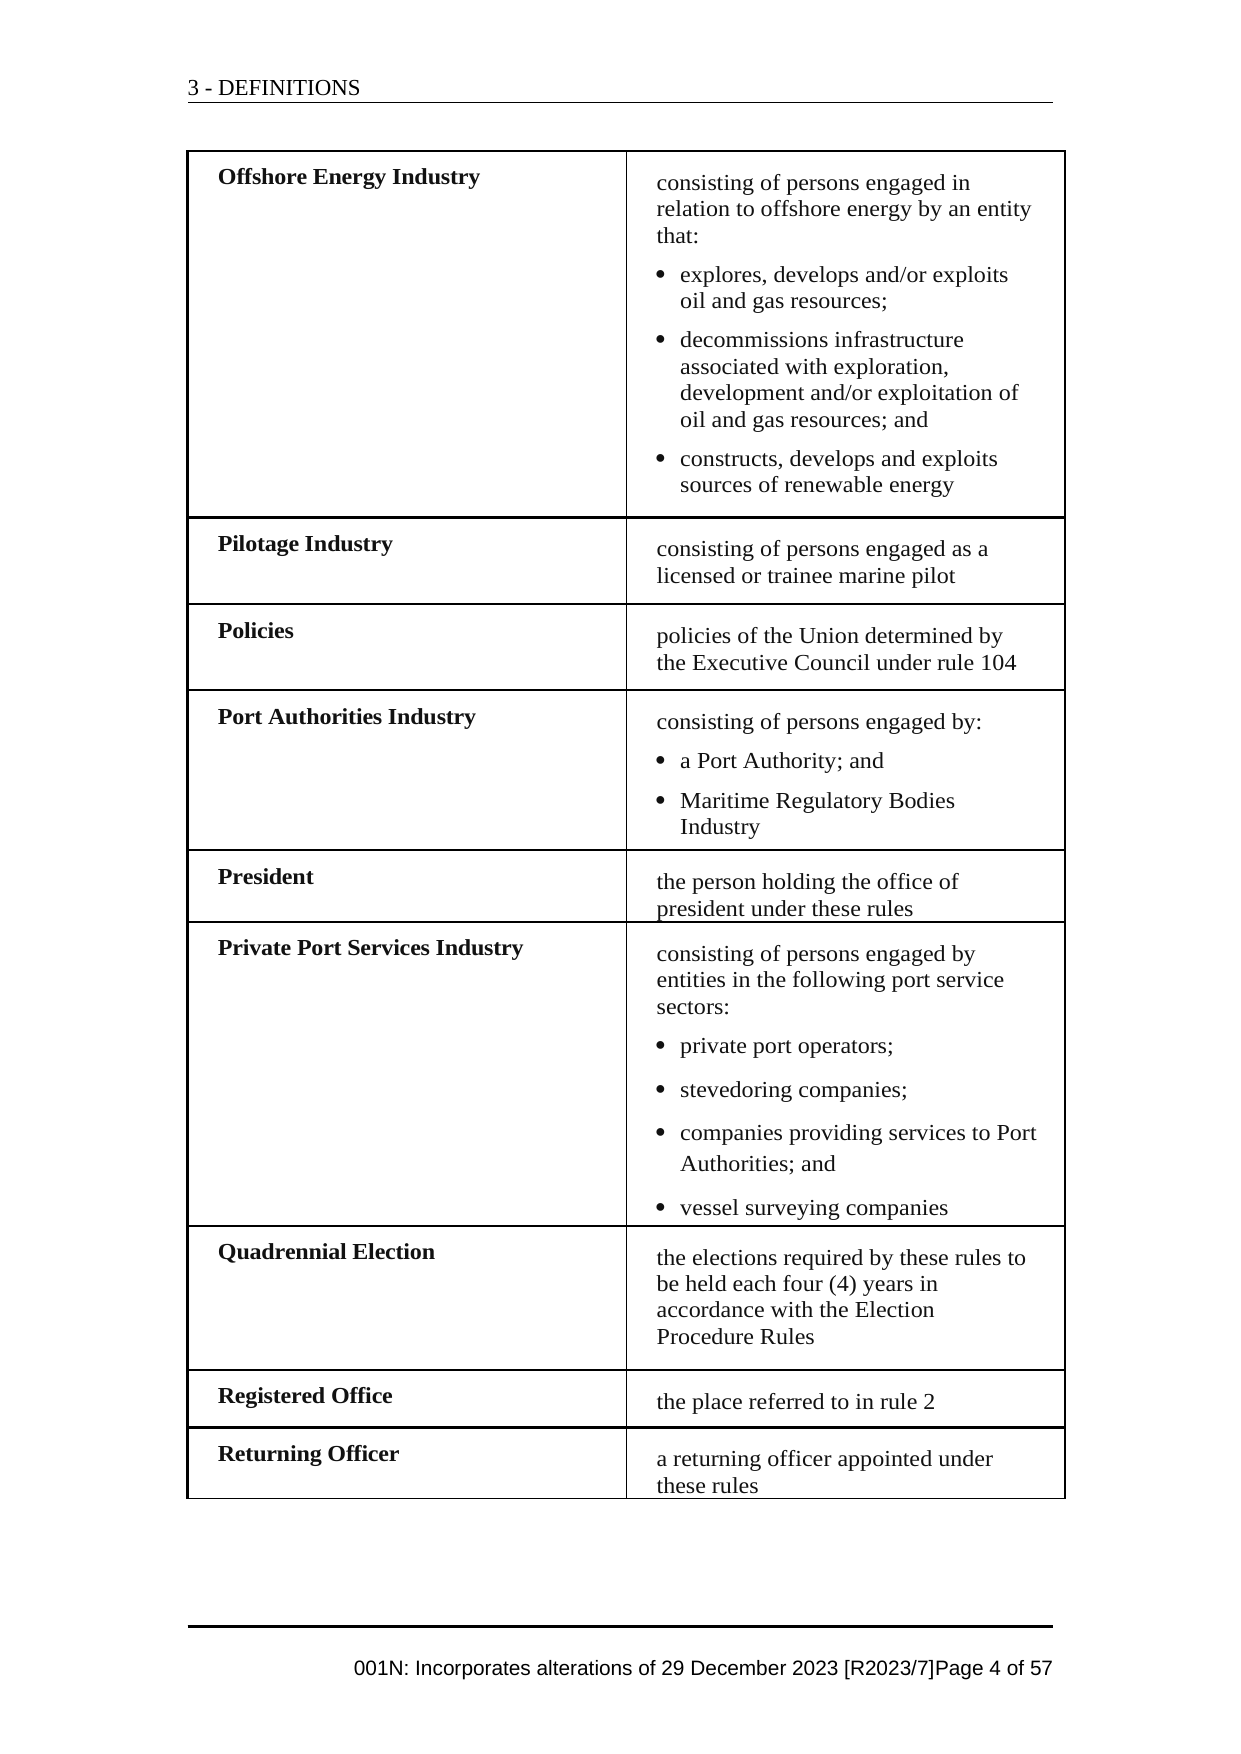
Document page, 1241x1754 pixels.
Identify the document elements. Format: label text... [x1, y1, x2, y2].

table_cell Private Port Services Industry [189, 923, 626, 1225]
table_cell consisting of persons engaged by: a Port Authority; and Maritime Regulatory Bodies Industry [627, 691, 1064, 849]
table_cell President [189, 851, 626, 921]
table_cell a returning officer appointed under these rules [627, 1429, 1064, 1498]
table_cell consisting of persons engaged as a licensed or trainee marine pilot [627, 519, 1064, 603]
table_cell the person holding the office of president under these rules [627, 851, 1064, 921]
table_cell the place referred to in rule 2 [627, 1371, 1064, 1426]
table_cell Returning Officer [189, 1429, 626, 1498]
table_cell consisting of persons engaged by entities in the following port service sectors: private port operators; stevedoring companies; companies providing services to Port Authorities; and vessel surveying companies [627, 923, 1064, 1225]
table_cell Port Authorities Industry [189, 691, 626, 849]
table_cell consisting of persons engaged in relation to offshore energy by an entity that: explores, develops and/or exploits oil and gas resources; decommissions infrastructure associated with exploration, development and/or exploitation of oil and gas resources; and constructs, develops and exploits sources of renewable energy [627, 152, 1064, 516]
table_cell the elections required by these rules to be held each four (4) years in accordance with the Election Procedure Rules [627, 1227, 1064, 1369]
table_cell Offshore Energy Industry [189, 152, 626, 516]
table_cell Policies [189, 605, 626, 689]
table_cell Registered Office [189, 1371, 626, 1426]
table_cell Quadrennial Election [189, 1227, 626, 1369]
table_cell policies of the Union determined by the Executive Council under rule 104 [627, 605, 1064, 689]
table_cell Pilotage Industry [189, 519, 626, 603]
